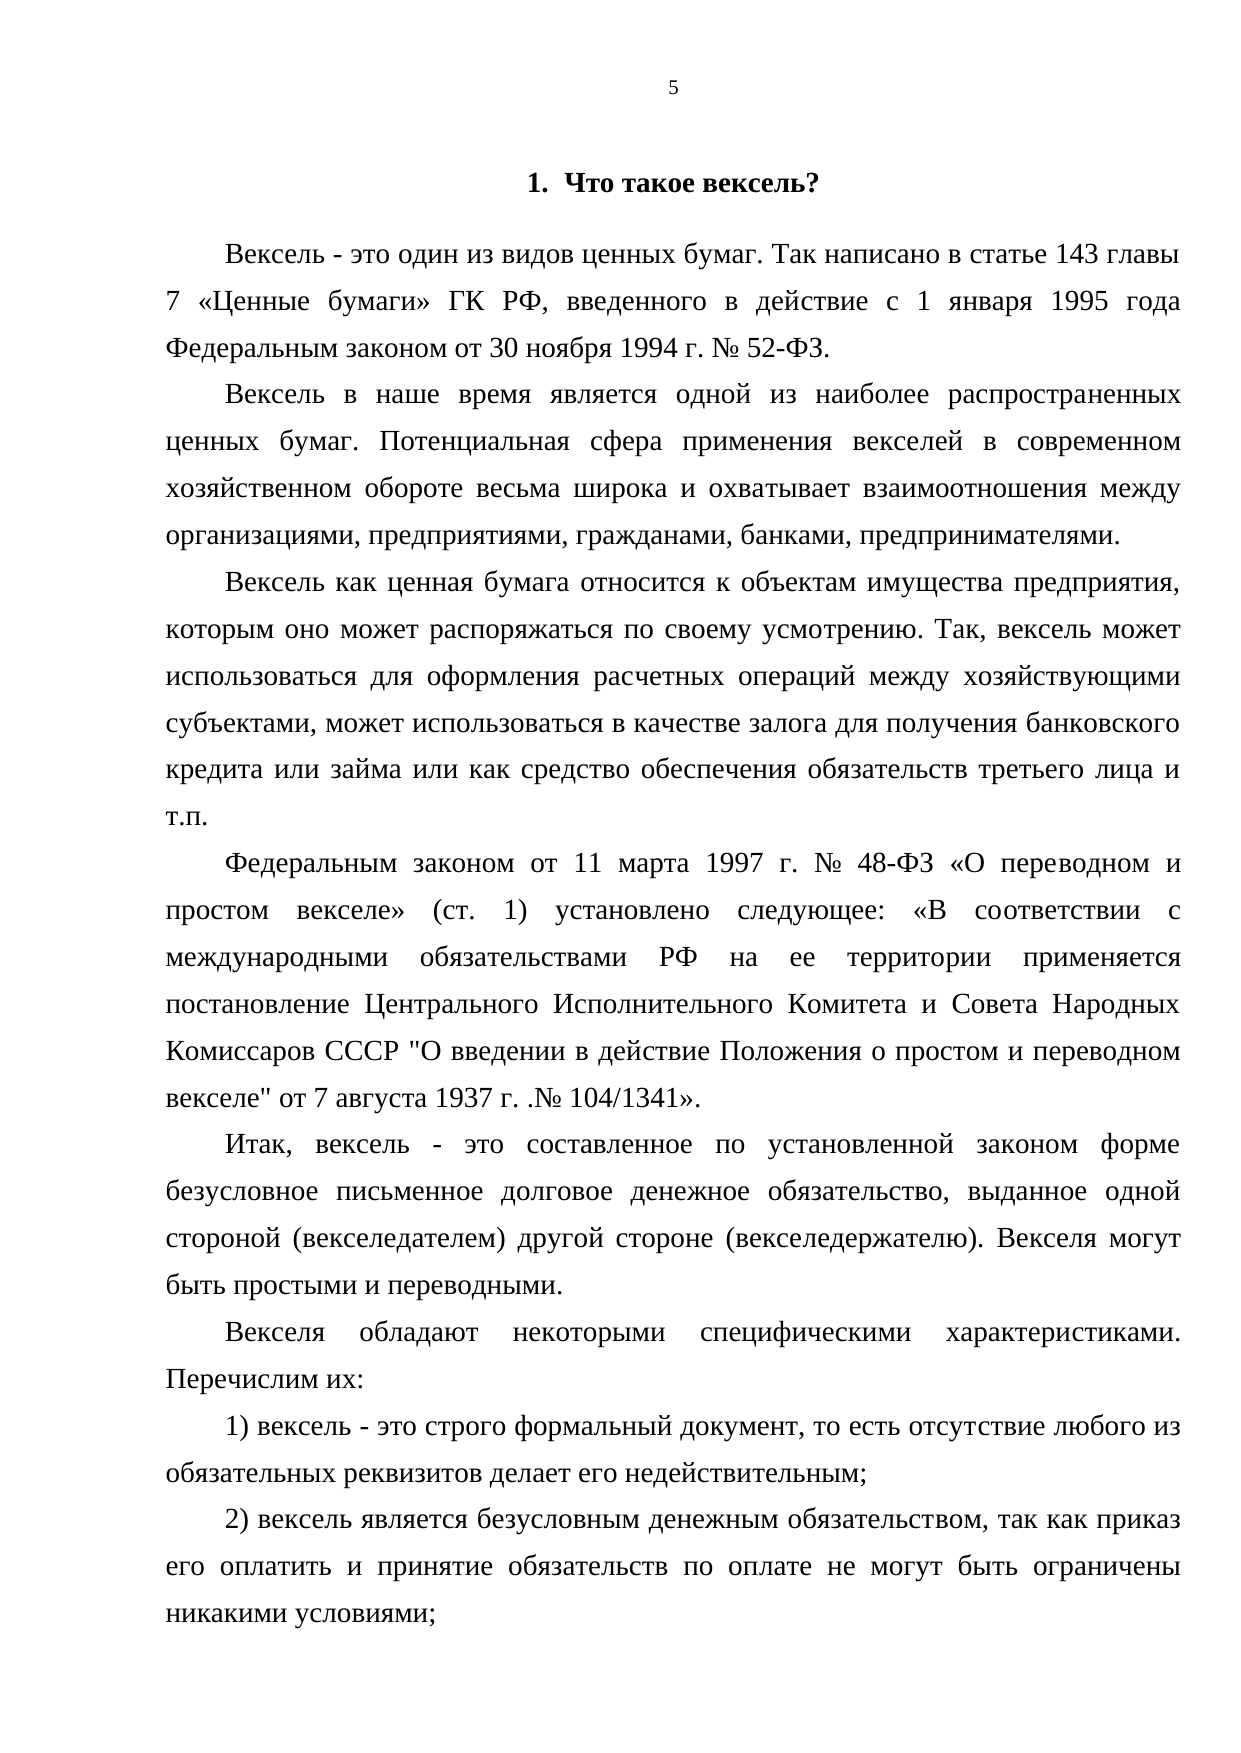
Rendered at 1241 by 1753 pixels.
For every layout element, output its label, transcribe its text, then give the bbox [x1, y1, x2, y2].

text Вексель в наше время является одной из наиболее распространенных ценных бумаг. Потенциальная сфера применения векселей в современном хозяйственном обороте весьма широка и охватывает взаимоотношения между организациями, предприятиями, гражданами, банками, предпринимателями. [165, 377, 1181, 551]
text 1) вексель - это строго формальный документ, то есть отсутствие любого из обязательных реквизитов делает его недействительным; [165, 1408, 1181, 1488]
text Федеральным законом от 11 марта 1997 г. № 48-ФЗ «О переводном и простом векселе» (ст. 1) установлено следующее: «В соответствии с международными обязательствами РФ на ее территории применяется постановление Центрального Исполнительного Комитета и Совета Народных Комиссаров СССР "О введении в действие Положения о простом и переводном векселе" от 7 августа 1937 г. .№ 104/1341». [165, 845, 1181, 1113]
text Вексель - это один из видов ценных бумаг. Так написано в статье 143 главы 7 «Ценные бумаги» ГК РФ, введенного в действие с 1 января 1995 года Федеральным законом от 30 ноября 1994 г. № 52-ФЗ. [165, 236, 1181, 363]
text Вексель как ценная бумага относится к объектам имущества предприятия, которым оно может распоряжаться по своему усмотрению. Так, вексель может использоваться для оформления расчетных операций между хозяйствующими субъектами, может использоваться в качестве залога для получения банковского кредита или займа или как средство обеспечения обязательств третьего лица и т.п. [165, 564, 1181, 832]
text Итак, вексель - это составленное по установленной законом форме безусловное письменное долговое денежное обязательство, выданное одной стороной (векселедателем) другой стороне (векселедержателю). Векселя могут быть простыми и переводными. [165, 1127, 1181, 1301]
text Векселя обладают некоторыми специфическими характеристиками. Перечислим их: [165, 1314, 1181, 1394]
subtitle Что такое вексель? [165, 165, 1181, 198]
text 2) вексель является безусловным денежным обязательством, так как приказ его оплатить и принятие обязательств по оплате не могут быть ограничены никакими условиями; [165, 1502, 1181, 1629]
